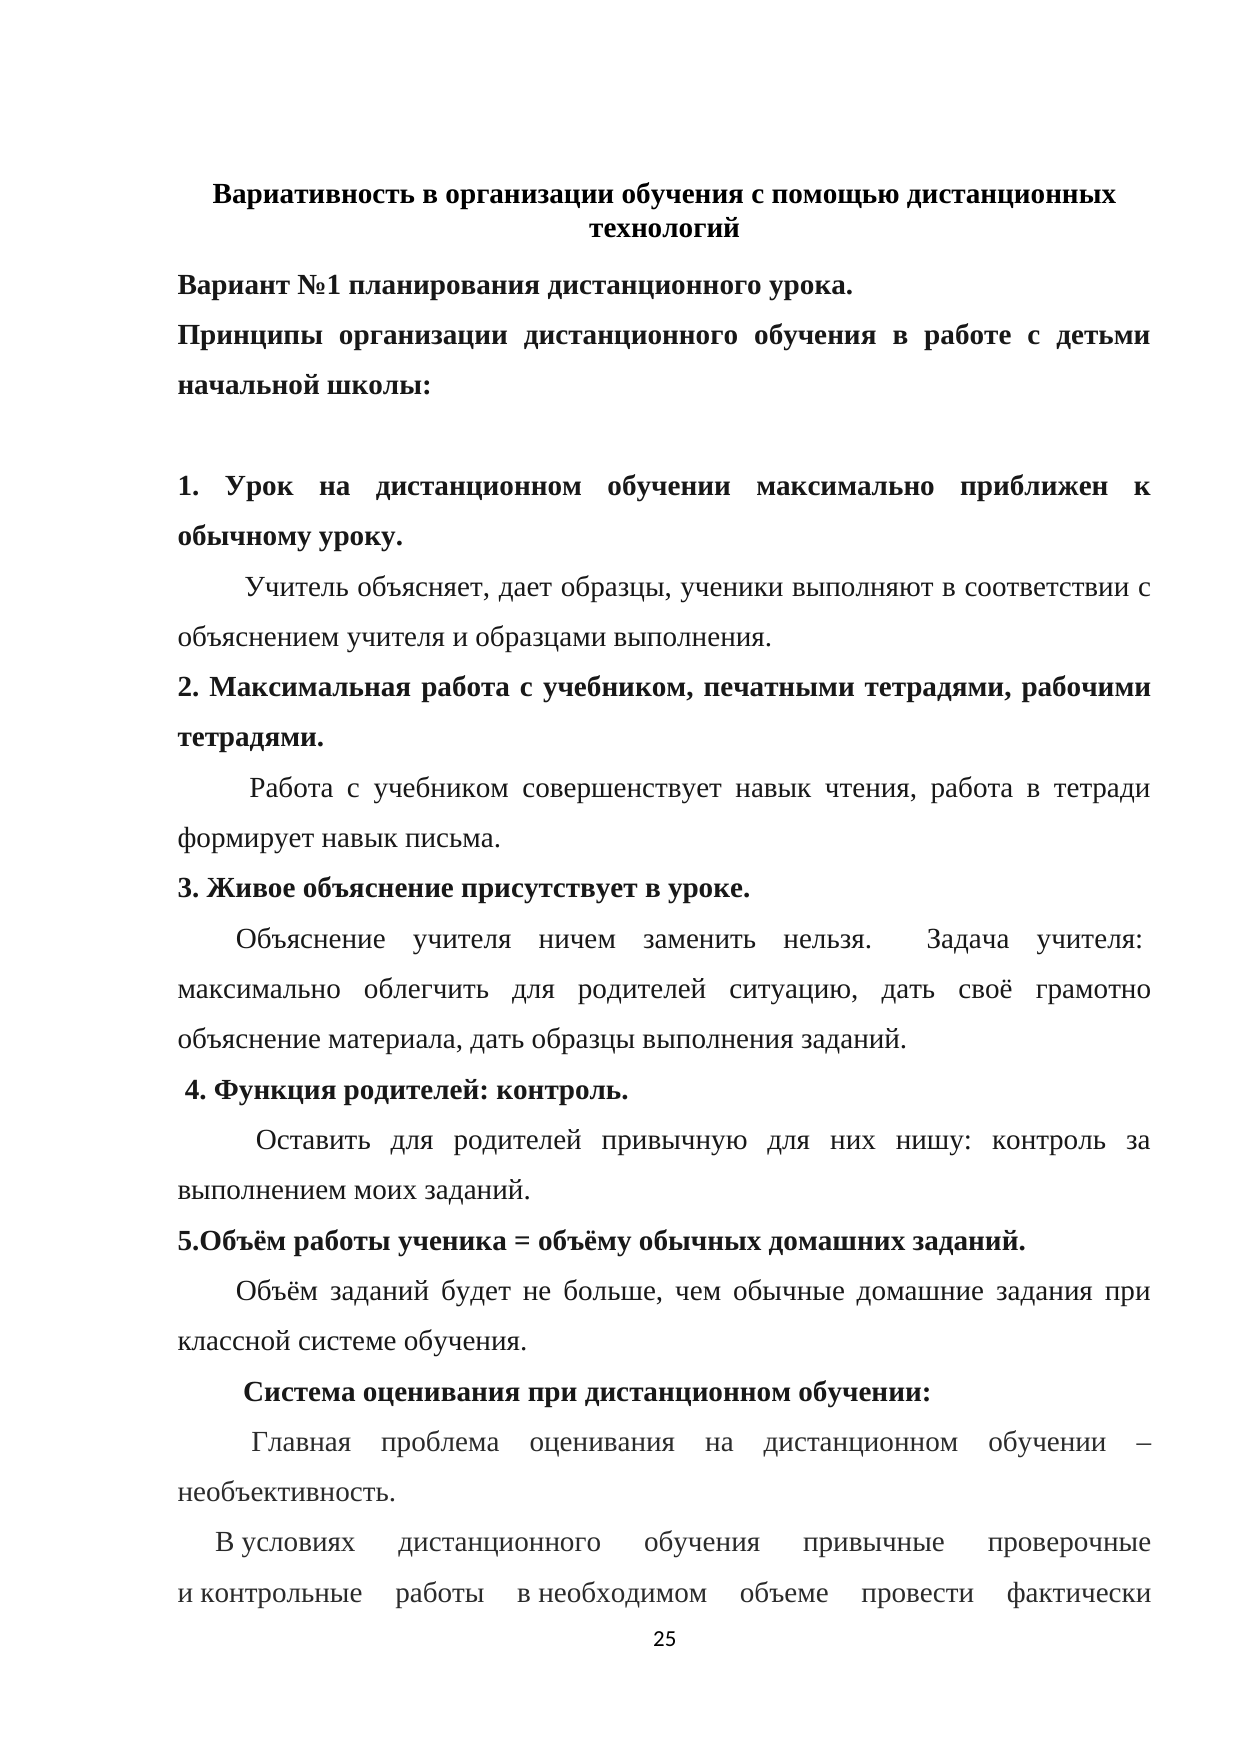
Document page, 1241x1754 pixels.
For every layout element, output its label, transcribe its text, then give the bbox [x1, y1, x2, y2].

text 3. Живое объяснение присутствует в уроке. [177, 871, 1152, 904]
text Работа с учебником совершенствует навык чтения, работа в тетради формирует навык письма. [177, 770, 1152, 854]
text Главная проблема оценивания на дистанционном обучении – необъективность. [177, 1424, 1152, 1508]
text Вариативность в организации обучения с помощью дистанционных технологий [177, 176, 1152, 243]
text Оставить для родителей привычную для них нишу: контроль за выполнением моих заданий. [177, 1122, 1152, 1206]
text Вариант №1 планирования дистанционного урока. [177, 267, 1152, 300]
text 4. Функция родителей: контроль. [177, 1072, 1152, 1105]
text Система оценивания при дистанционном обучении: [177, 1374, 1152, 1407]
text Учитель объясняет, дает образцы, ученики выполняют в соответствии с объяснением учителя и образцами выполнения. [177, 569, 1152, 652]
text 5.Объём работы ученика = объёму обычных домашних заданий. [177, 1223, 1152, 1256]
text Объяснение учителя ничем заменить нельзя. Задача учителя: максимально облегчить для родителей ситуацию, дать своё грамотно объяснение материала, дать образцы выполнения заданий. [177, 921, 1152, 1055]
text Принципы организации дистанционного обучения в работе с детьми начальной школы: [177, 317, 1152, 401]
text 1. Урок на дистанционном обучении максимально приближен к обычному уроку. [177, 468, 1152, 552]
text 2. Максимальная работа с учебником, печатными тетрадями, рабочими тетрадями. [177, 669, 1152, 753]
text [177, 1524, 1152, 1575]
text Объём заданий будет не больше, чем обычные домашние задания при классной системе обучения. [177, 1273, 1152, 1357]
